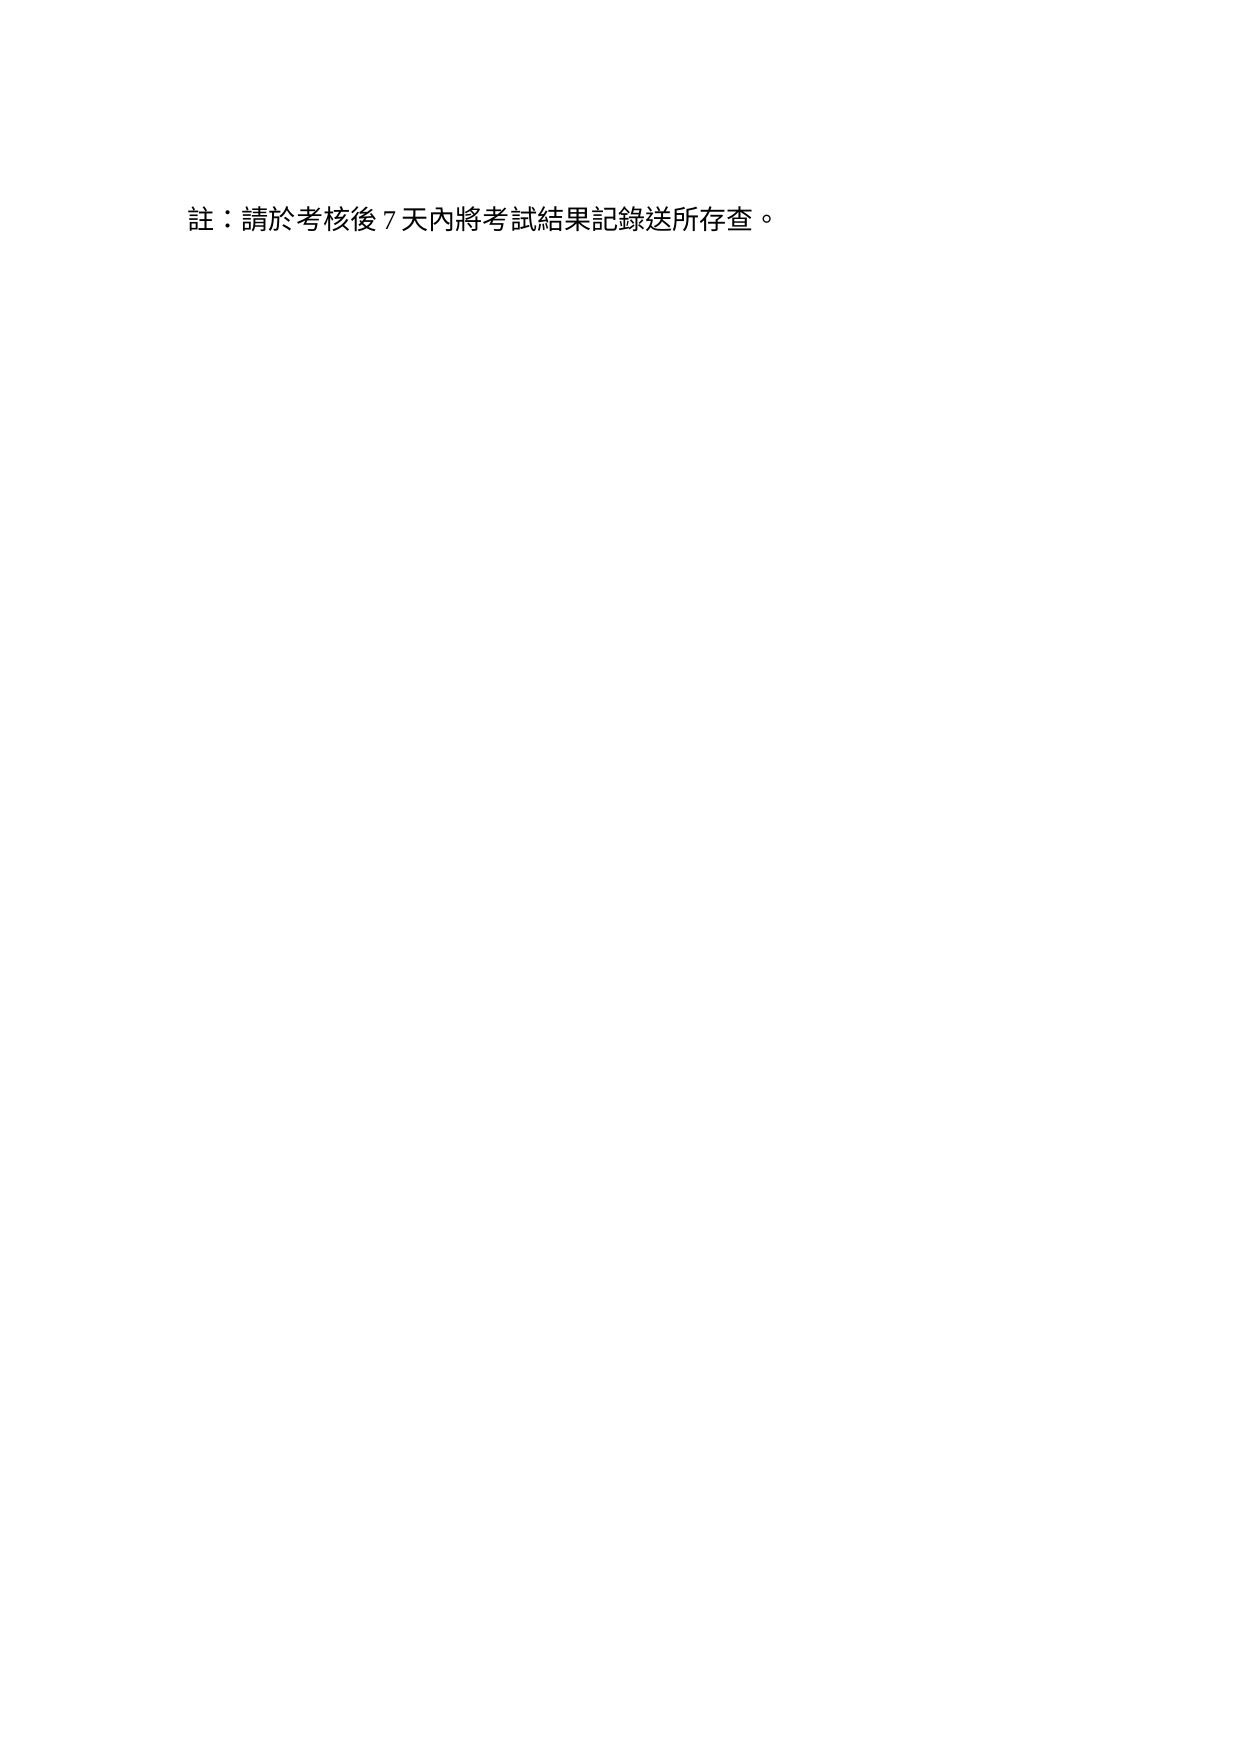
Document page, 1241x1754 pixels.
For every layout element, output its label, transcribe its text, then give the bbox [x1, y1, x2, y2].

text 註：請於考核後7天內將考試結果記錄送所存查。 [187, 180, 1053, 255]
